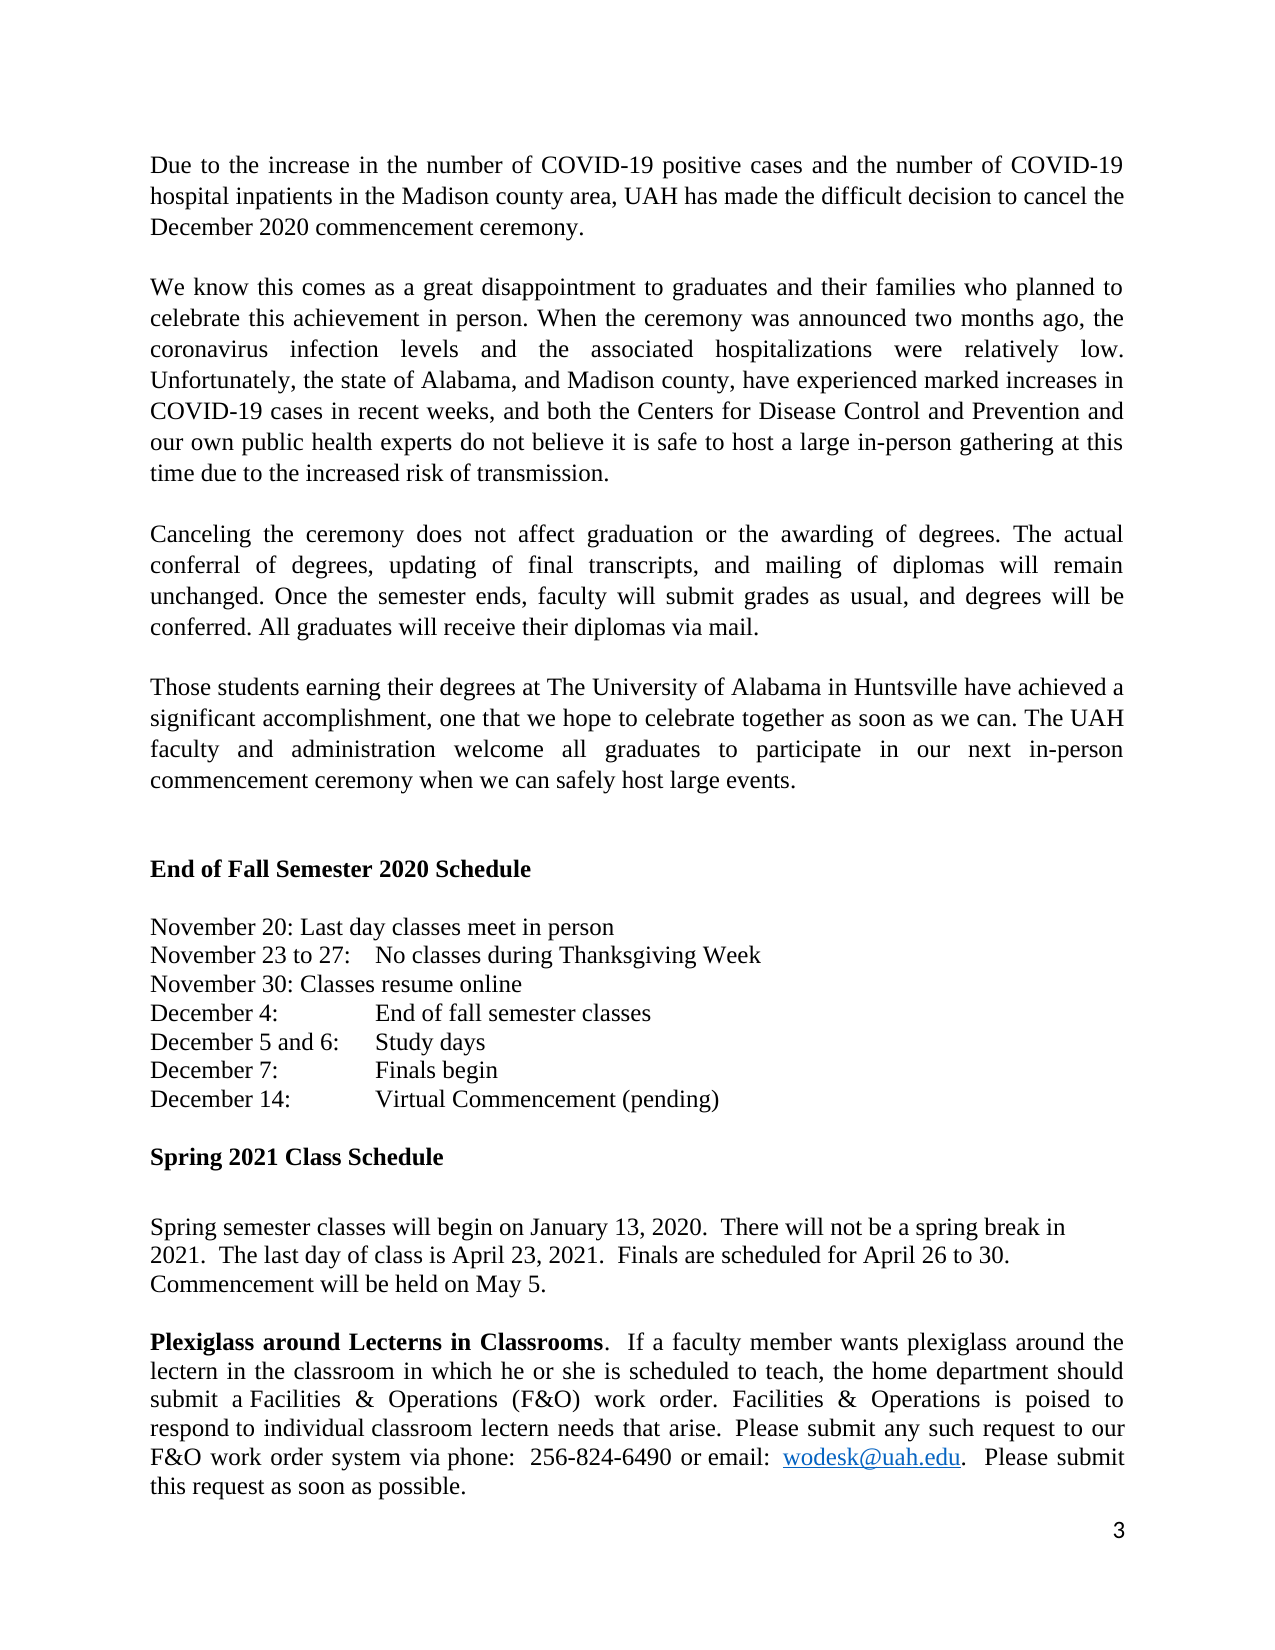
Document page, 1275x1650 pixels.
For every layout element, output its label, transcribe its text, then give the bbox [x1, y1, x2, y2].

text December 5 and 6: Study days [150, 1027, 1125, 1055]
text December 7: Finals begin [150, 1055, 1125, 1084]
text We know this comes as a great disappointment to graduates and their families who planned to celebrate this achievement in person. When the ceremony was announced two months ago, the coronavirus infection levels and the associated hospitalizations were relatively low. Unfortunately, the state of Alabama, and Madison county, have experienced marked increases in COVID-19 cases in recent weeks, and both the Centers for Disease Control and Prevention and our own public health experts do not believe it is safe to host a large in-person gathering at this time due to the increased risk of transmission. [150, 272, 1125, 487]
text Spring 2021 Class Schedule [150, 1142, 1125, 1170]
text November 23 to 27: No classes during Thanksgiving Week [150, 940, 1125, 969]
text November 20: Last day classes meet in person [150, 912, 1125, 940]
text December 14: Virtual Commencement (pending) [150, 1084, 1125, 1113]
text Spring semester classes will begin on January 13, 2020. There will not be a spring break in 2021. The last day of class is April 23, 2021. Finals are scheduled for April 26 to 30. Commencement will be held on May 5. [150, 1212, 1125, 1298]
text Those students earning their degrees at The University of Alabama in Huntsville have achieved a significant accomplishment, one that we hope to celebrate together as soon as we can. The UAH faculty and administration welcome all graduates to participate in our next in-person commencement ceremony when we can safely host large events. [150, 672, 1125, 794]
text Canceling the ceremony does not affect graduation or the awarding of degrees. The actual conferral of degrees, updating of final transcripts, and mailing of diplomas will remain unchanged. Once the semester ends, faculty will submit grades as usual, and degrees will be conferred. All graduates will receive their diplomas via mail. [150, 519, 1125, 641]
text November 30: Classes resume online [150, 969, 1125, 998]
text Due to the increase in the number of COVID-19 positive cases and the number of COVID-19 hospital inpatients in the Madison county area, UAH has made the difficult decision to cancel the December 2020 commencement ceremony. [150, 150, 1125, 241]
text Plexiglass around Lecterns in Classrooms. If a faculty member wants plexiglass around the lectern in the classroom in which he or she is scheduled to teach, the home department should submit a Facilities & Operations (F&O) work order. Facilities & Operations is poised to respond to individual classroom lectern needs that arise. Please submit any such request to our F&O work order system via phone: 256-824-6490 or email: wodesk@uah.edu. Please submit this request as soon as possible. [150, 1327, 1125, 1499]
text December 4: End of fall semester classes [150, 998, 1125, 1027]
text End of Fall Semester 2020 Schedule [150, 854, 1125, 883]
